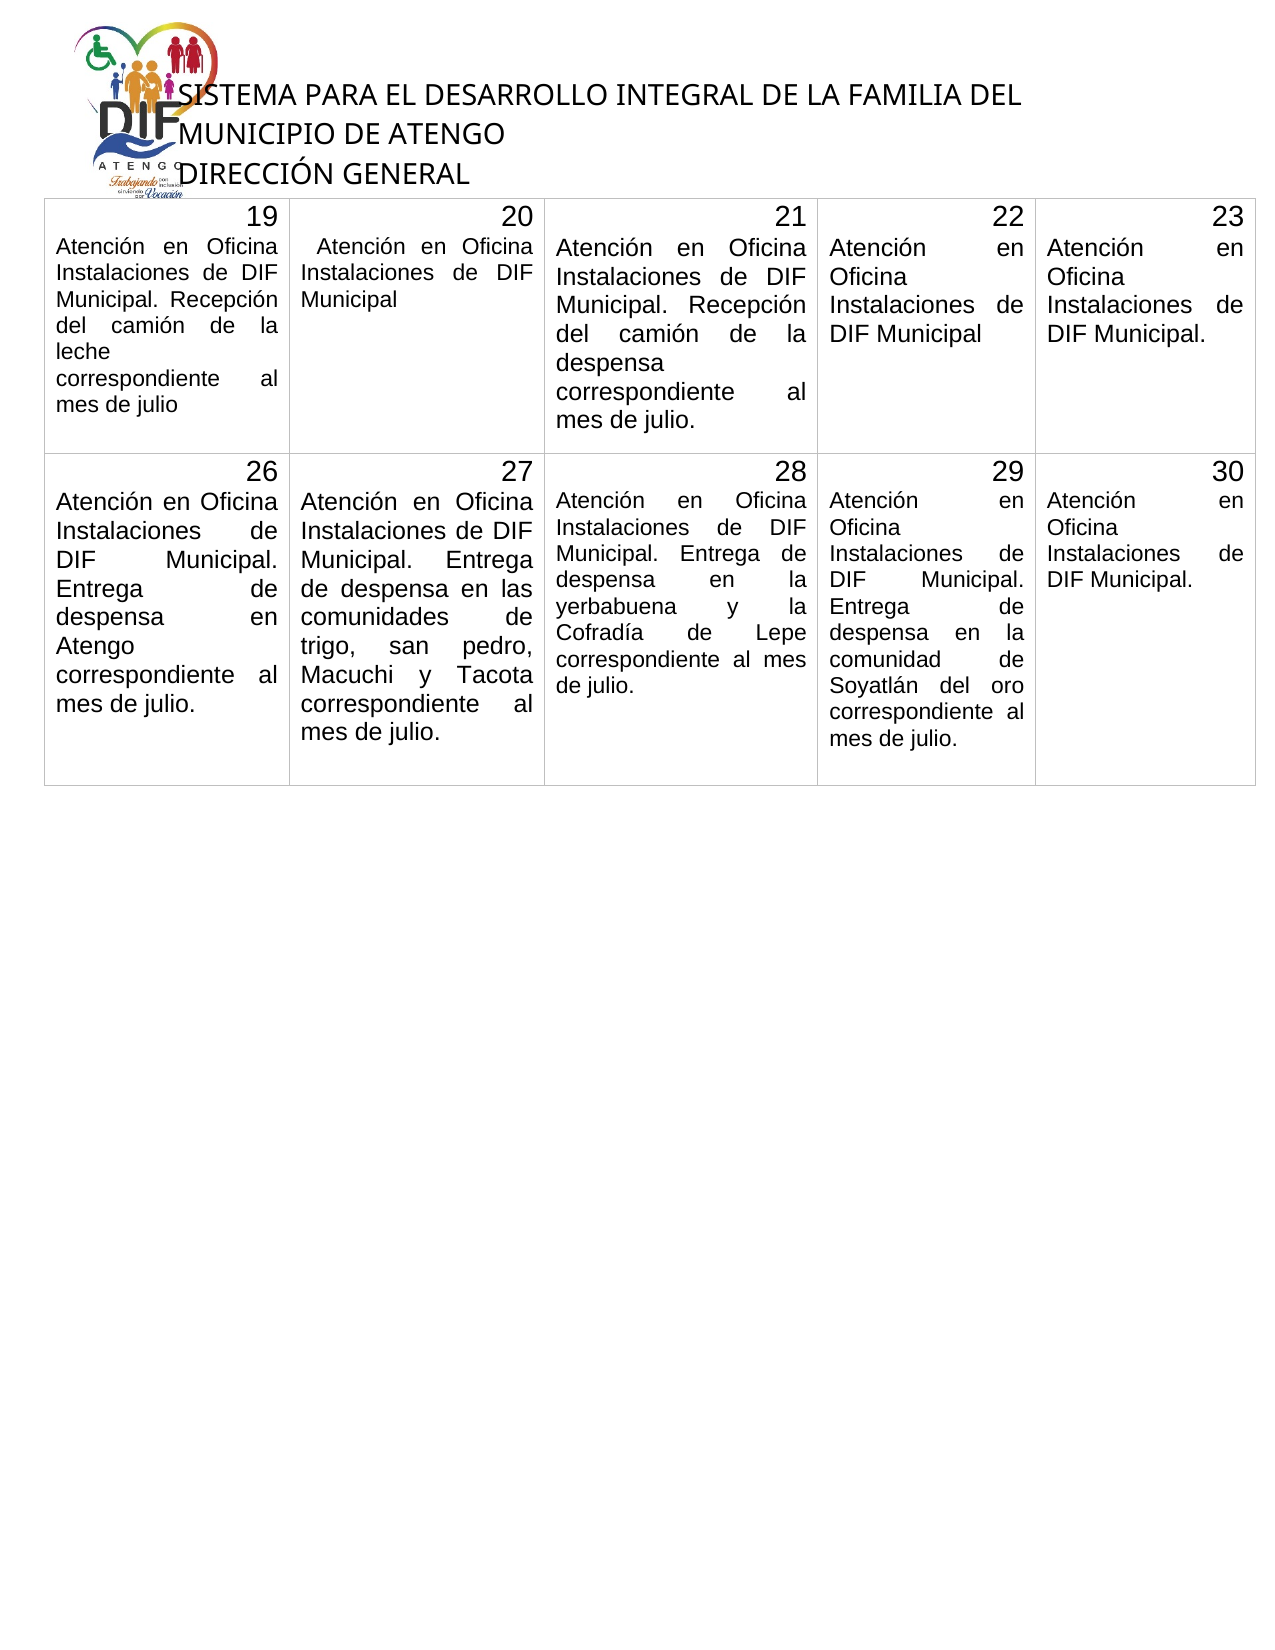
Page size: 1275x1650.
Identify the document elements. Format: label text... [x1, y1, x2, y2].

table_cell 21 Atención en Oficina Instalaciones de DIF Municipal. Recepción del camión de la despensa correspondiente al mes de julio. [545, 199, 817, 453]
picture [74, 22, 218, 198]
table_cell 22 Atención en Oficina Instalaciones de DIF Municipal [818, 199, 1035, 453]
table_cell 28 Atención en Oficina Instalaciones de DIF Municipal. Entrega de despensa en la yerbabuena y la Cofradía de Lepe correspondiente al mes de julio. [545, 454, 817, 784]
picture [213, 165, 218, 173]
table_cell 27 Atención en Oficina Instalaciones de DIF Municipal. Entrega de despensa en las comunidades de trigo, san pedro, Macuchi y Tacota correspondiente al mes de julio. [290, 454, 544, 784]
table_cell 19 Atención en Oficina Instalaciones de DIF Municipal. Recepción del camión de la leche correspondiente al mes de julio [45, 199, 289, 453]
table_cell 23 Atención en Oficina Instalaciones de DIF Municipal. [1036, 199, 1255, 453]
table_cell 30 Atención en Oficina Instalaciones de DIF Municipal. [1036, 454, 1255, 784]
table_cell 20 Atención en Oficina Instalaciones de DIF Municipal [290, 199, 544, 453]
table_cell 29 Atención en Oficina Instalaciones de DIF Municipal. Entrega de despensa en la comunidad de Soyatlán del oro correspondiente al mes de julio. [818, 454, 1035, 784]
table_cell 26 Atención en Oficina Instalaciones de DIF Municipal. Entrega de despensa en Atengo correspondiente al mes de julio. [45, 454, 289, 784]
